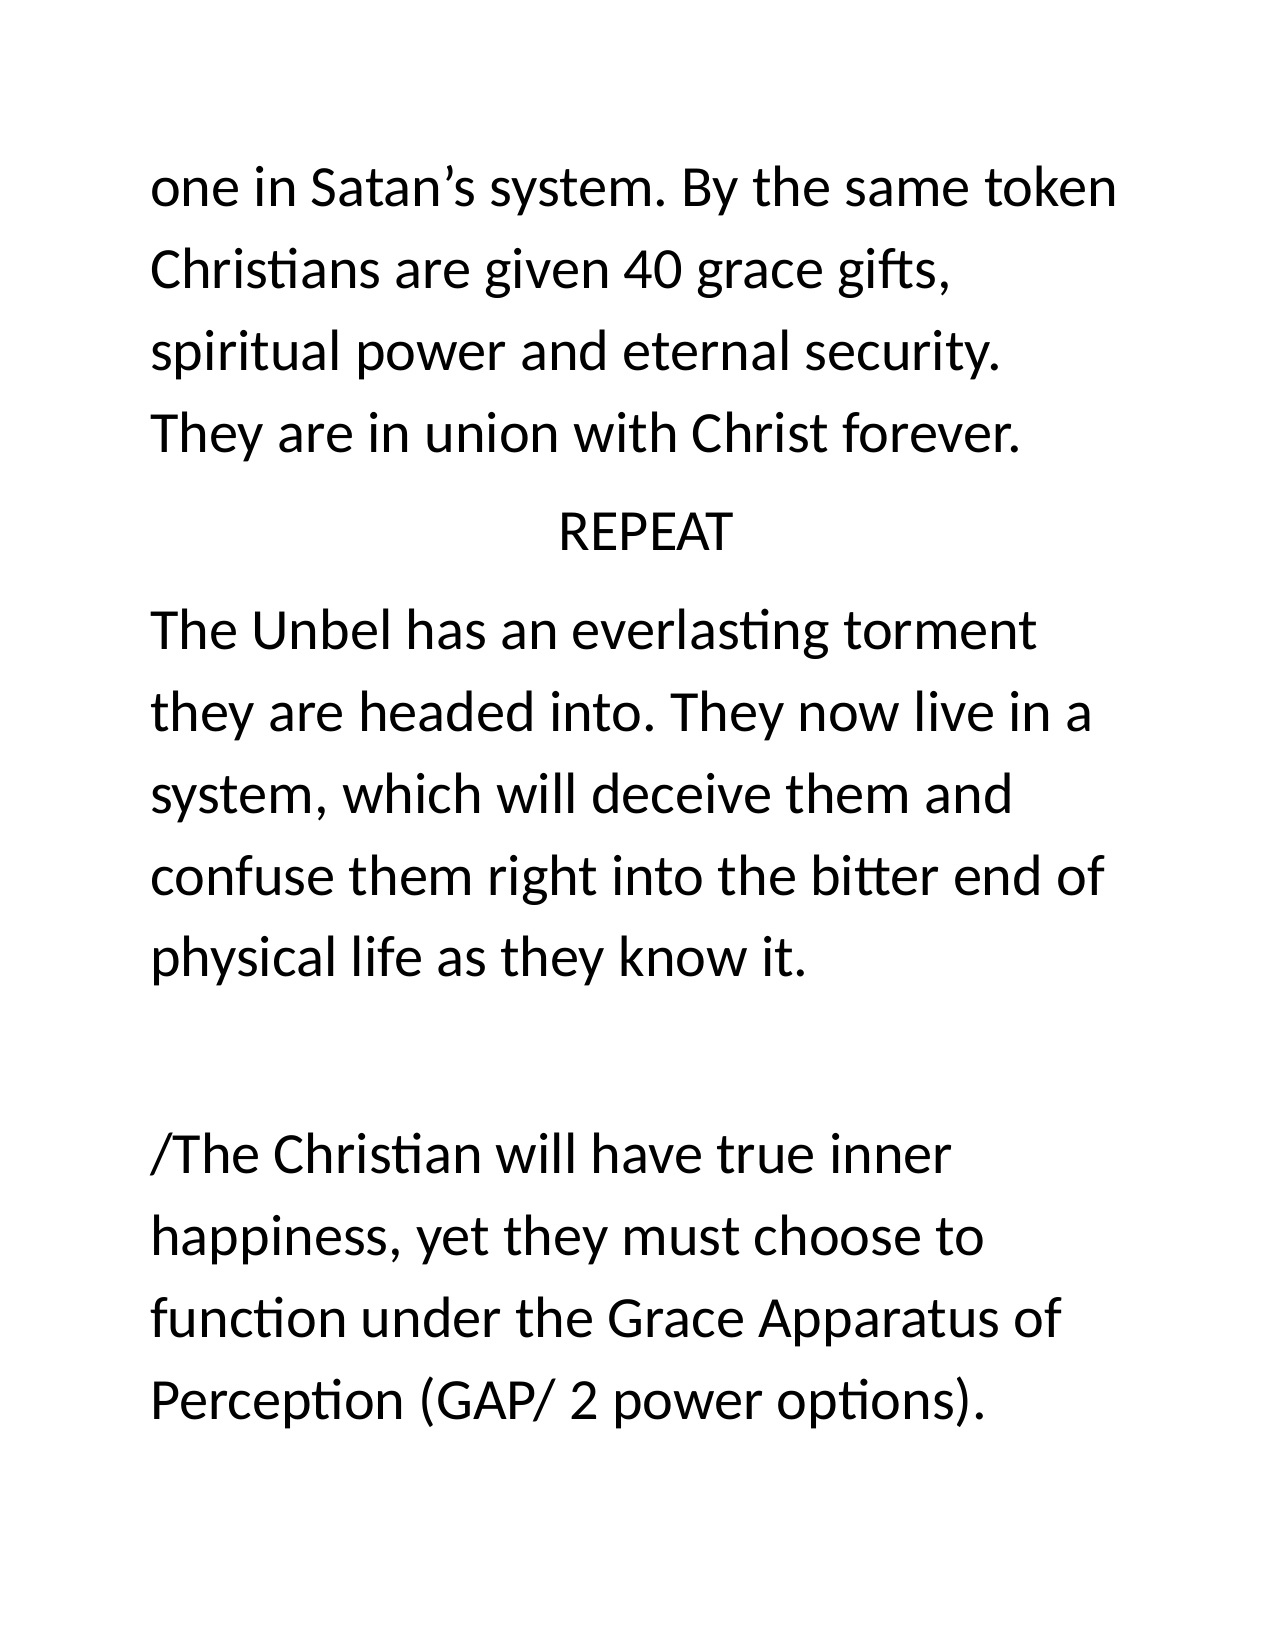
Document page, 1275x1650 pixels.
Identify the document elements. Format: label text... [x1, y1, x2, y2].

text REPEAT [150, 494, 1125, 565]
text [150, 1117, 1125, 1434]
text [150, 150, 1125, 467]
text The Unbel has an everlasting torment they are headed into. They now live in a system, which will deceive them and confuse them right into the bitter end of physical life as they know it. [150, 593, 1125, 991]
